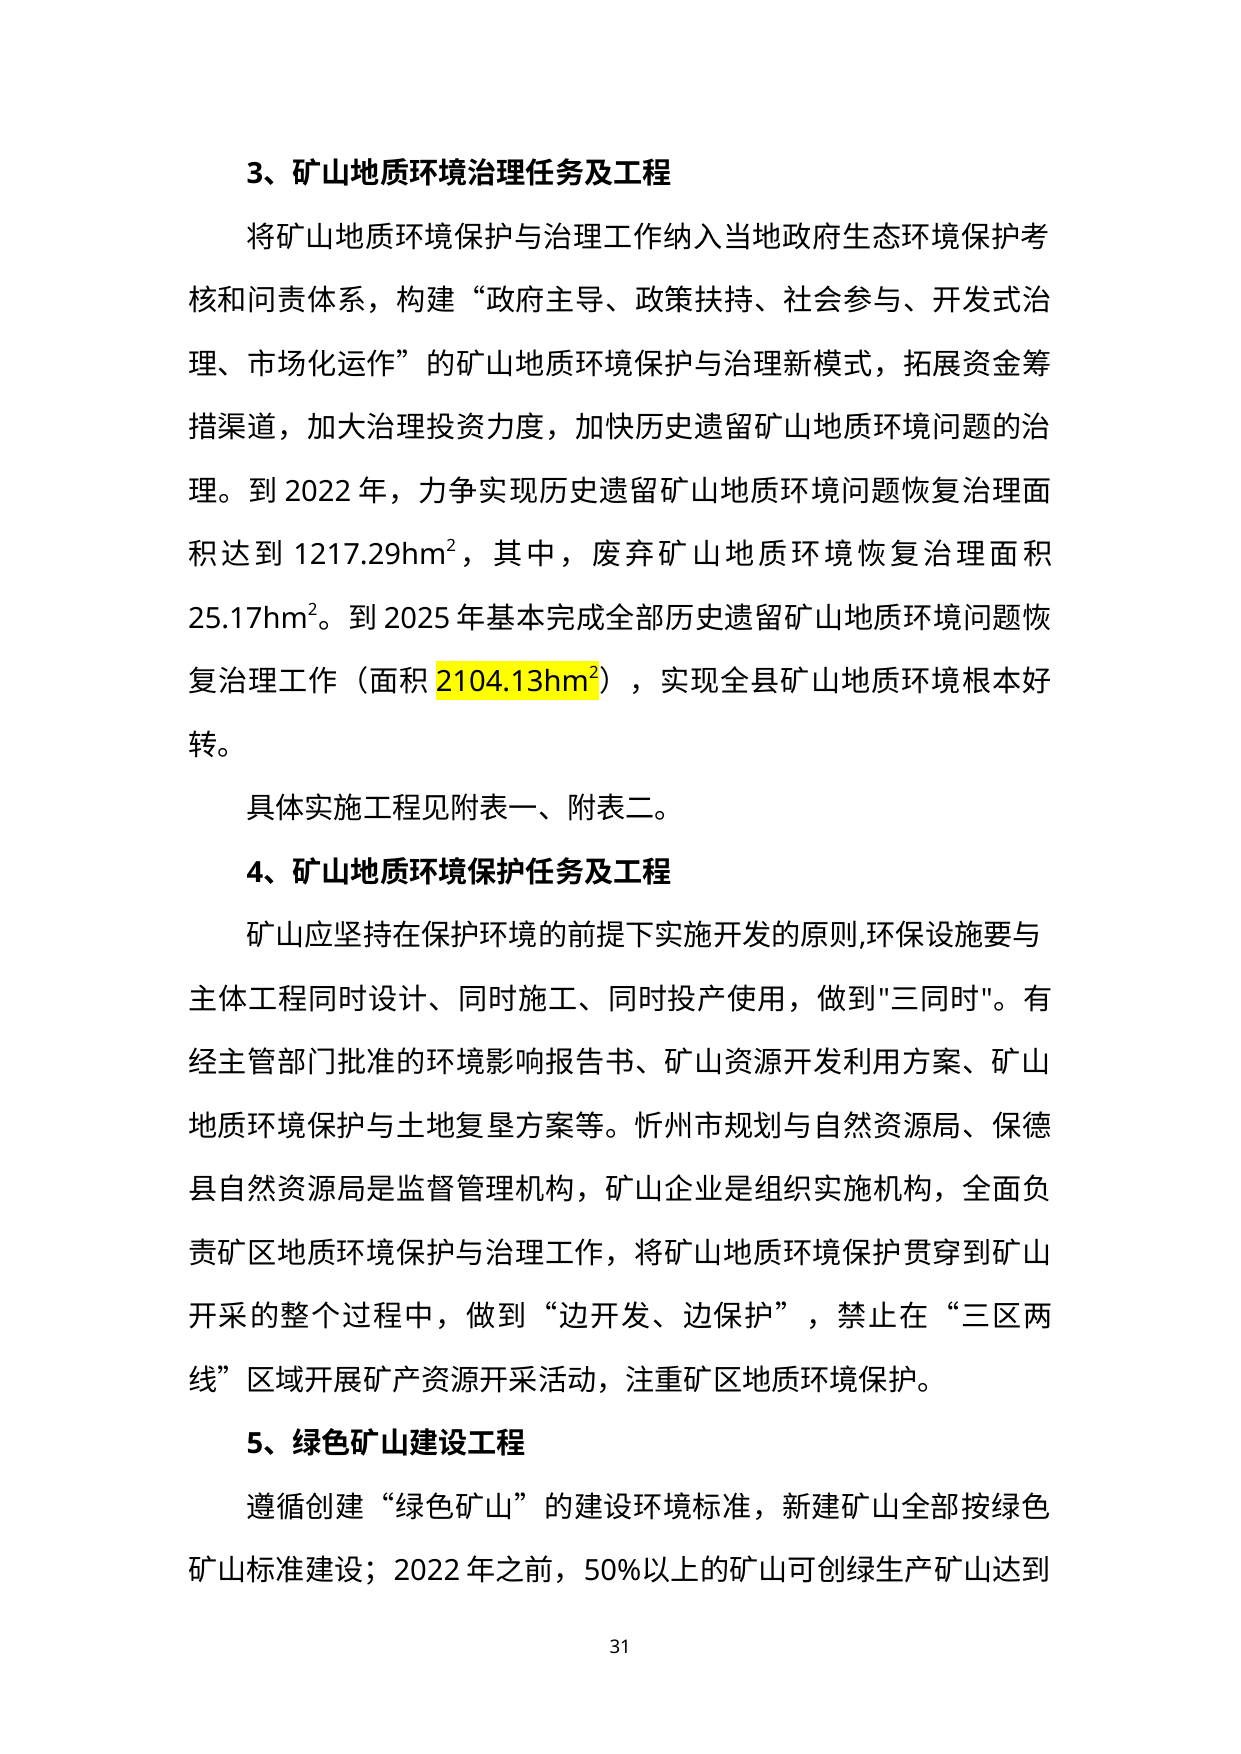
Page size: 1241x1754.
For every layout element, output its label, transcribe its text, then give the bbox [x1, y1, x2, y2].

text 将矿山地质环境保护与治理工作纳入当地政府生态环境保护考核和问责体系，构建“政府主导、政策扶持、社会参与、开发式治理、市场化运作”的矿山地质环境保护与治理新模式，拓展资金筹措渠道，加大治理投资力度，加快历史遗留矿山地质环境问题的治理。到2022年，力争实现历史遗留矿山地质环境问题恢复治理面积达到1217.29hm2，其中，废弃矿山地质环境恢复治理面积25.17hm2。到2025年基本完成全部历史遗留矿山地质环境问题恢复治理工作（面积2104.13hm2），实现全县矿山地质环境根本好转。 [188, 213, 1052, 764]
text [188, 1483, 1052, 1589]
text 矿山应坚持在保护环境的前提下实施开发的原则,环保设施要与 [188, 912, 1052, 954]
text 5、绿色矿山建设工程 [188, 1419, 1052, 1462]
text 4、矿山地质环境保护任务及工程 [188, 848, 1052, 891]
text 主体工程同时设计、同时施工、同时投产使用，做到"三同时"。有经主管部门批准的环境影响报告书、矿山资源开发利用方案、矿山地质环境保护与土地复垦方案等。忻州市规划与自然资源局、保德县自然资源局是监督管理机构，矿山企业是组织实施机构，全面负责矿区地质环境保护与治理工作，将矿山地质环境保护贯穿到矿山开采的整个过程中，做到“边开发、边保护”，禁止在“三区两线”区域开展矿产资源开采活动，注重矿区地质环境保护。 [188, 975, 1052, 1398]
text 3、矿山地质环境治理任务及工程 [188, 150, 1052, 192]
text 具体实施工程见附表一、附表二。 [188, 785, 1052, 827]
